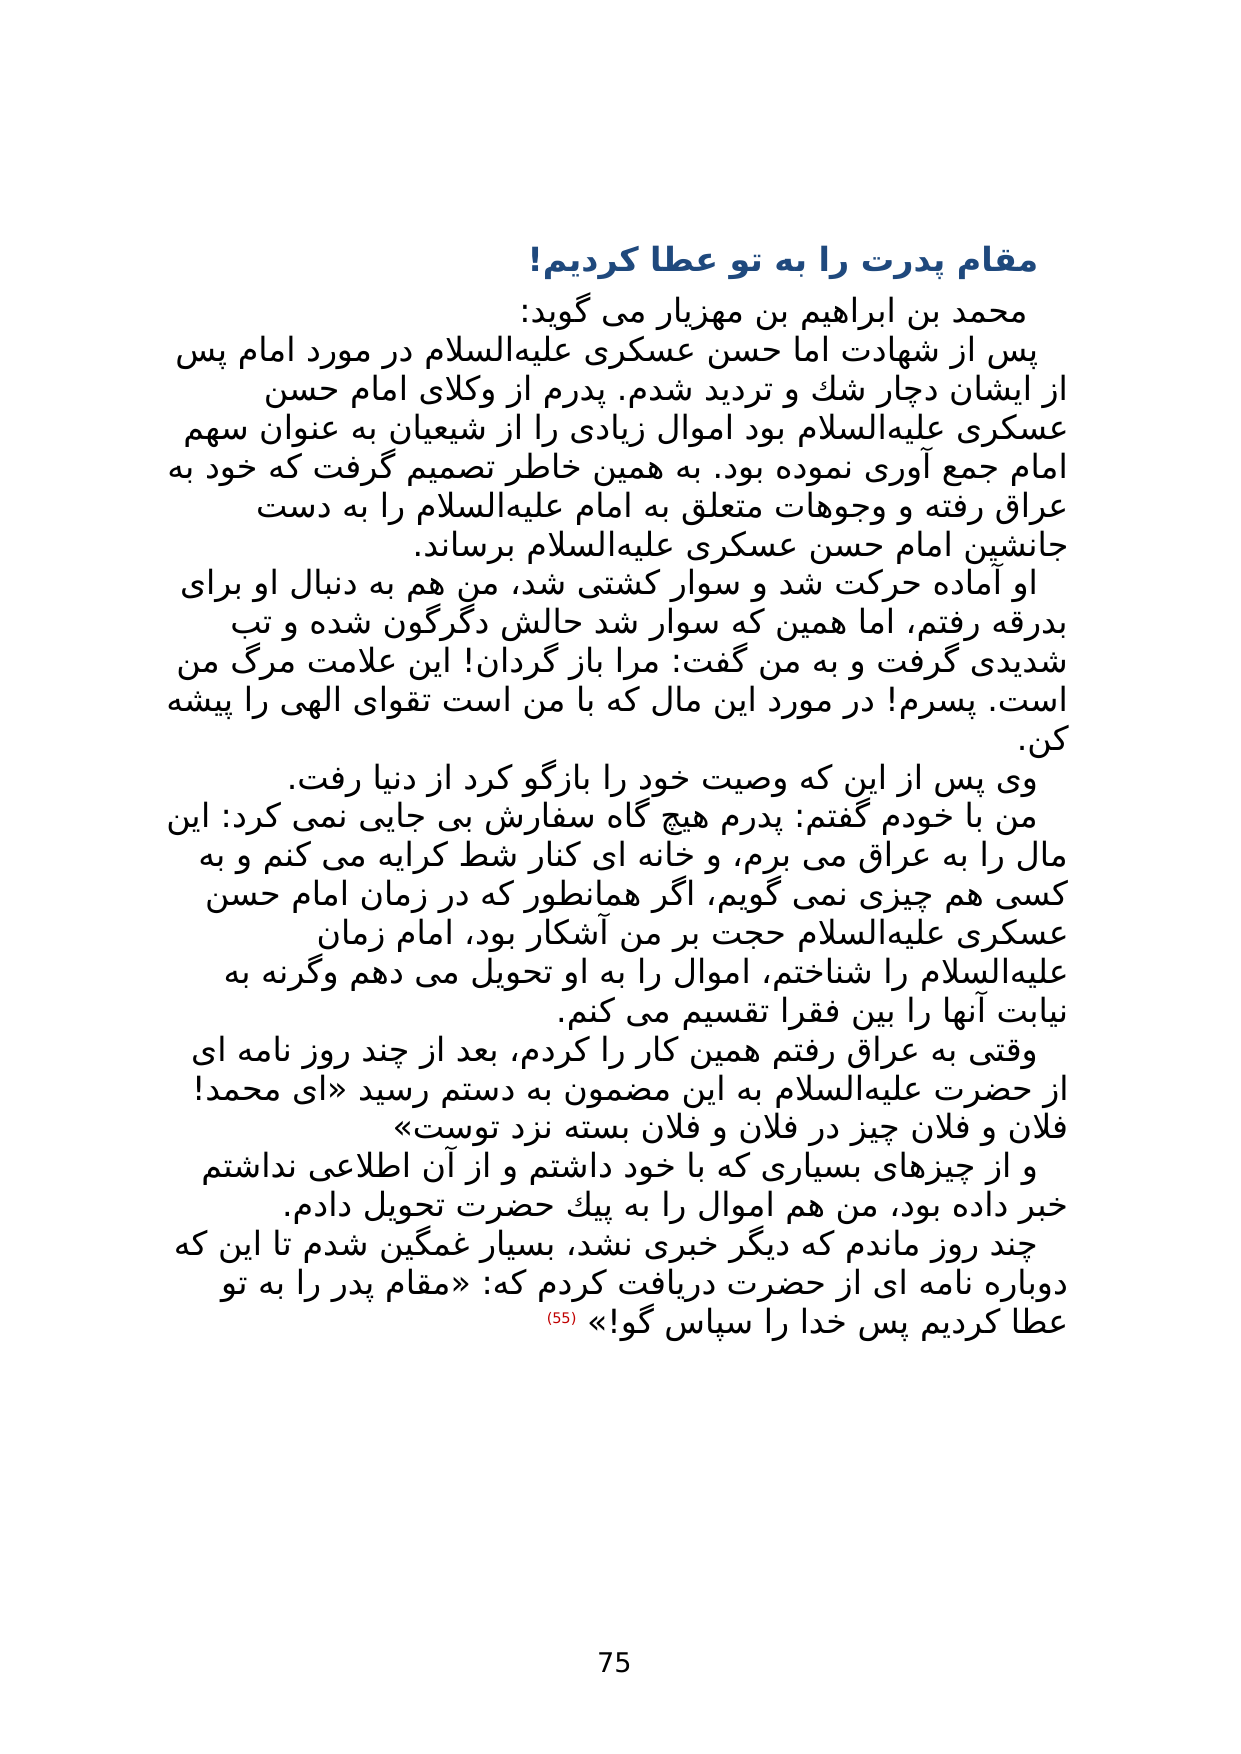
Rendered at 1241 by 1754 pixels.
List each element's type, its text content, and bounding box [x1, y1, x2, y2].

text چند روز ماندم كه ديگر خبرى نشد، بسيار غمگين شدم تا اين كه دوباره نامه اى از حضرت دريافت كردم كه: «مقام پدر را به تو عطا كرديم پس خدا را سپاس گو!» (55) [159, 1224, 1069, 1341]
text من با خودم گفتم: پدرم هيچ گاه سفارش بى جايى نمى كرد: اين مال را به عراق مى برم، و خانه اى كنار شط كرايه مى كنم و به كسى هم چيزى نمى گويم، اگر همانطور كه در زمان امام حسن عسكرى عليه‌السلام حجت بر من آشكار بود، امام زمان عليه‌السلام را شناختم، اموال را به او تحويل مى دهم وگرنه به نيابت آنها را بين فقرا تقسيم مى كنم. [159, 797, 1069, 1030]
text او آماده حركت شد و سوار كشتى شد، من هم به دنبال او براى بدرقه رفتم، اما همين كه سوار شد حالش دگرگون شده و تب شديدى گرفت و به من گفت: مرا باز گردان! اين علامت مرگ من است. پسرم! در مورد اين مال كه با من است تقواى الهى را پيشه كن. [159, 564, 1069, 758]
text و از چيزهاى بسيارى كه با خود داشتم و از آن اطلاعى نداشتم خبر داده بود، من هم اموال را به پيك حضرت تحويل دادم. [159, 1147, 1069, 1224]
text وى پس از اين كه وصيت خود را بازگو كرد از دنيا رفت. [159, 758, 1069, 797]
subtitle مقام پدرت را به تو عطا كرديم! [159, 241, 1069, 279]
text وقتى به عراق رفتم همين كار را كردم، بعد از چند روز نامه اى از حضرت عليه‌السلام به اين مضمون به دستم رسيد «اى محمد! فلان و فلان چيز در فلان و فلان بسته نزد توست» [159, 1030, 1069, 1147]
text محمد بن ابراهيم بن مهزيار مى گويد: [159, 292, 1069, 331]
text پس از شهادت اما حسن عسكرى عليه‌السلام در مورد امام پس از ايشان دچار شك و ترديد شدم. پدرم از وكلاى امام حسن عسكرى عليه‌السلام بود اموال زيادى را از شيعيان به عنوان سهم امام جمع آورى نموده بود. به همين خاطر تصميم گرفت كه خود به عراق رفته و وجوهات متعلق به امام عليه‌السلام را به دست جانشين امام حسن عسكرى عليه‌السلام برساند. [159, 331, 1069, 564]
